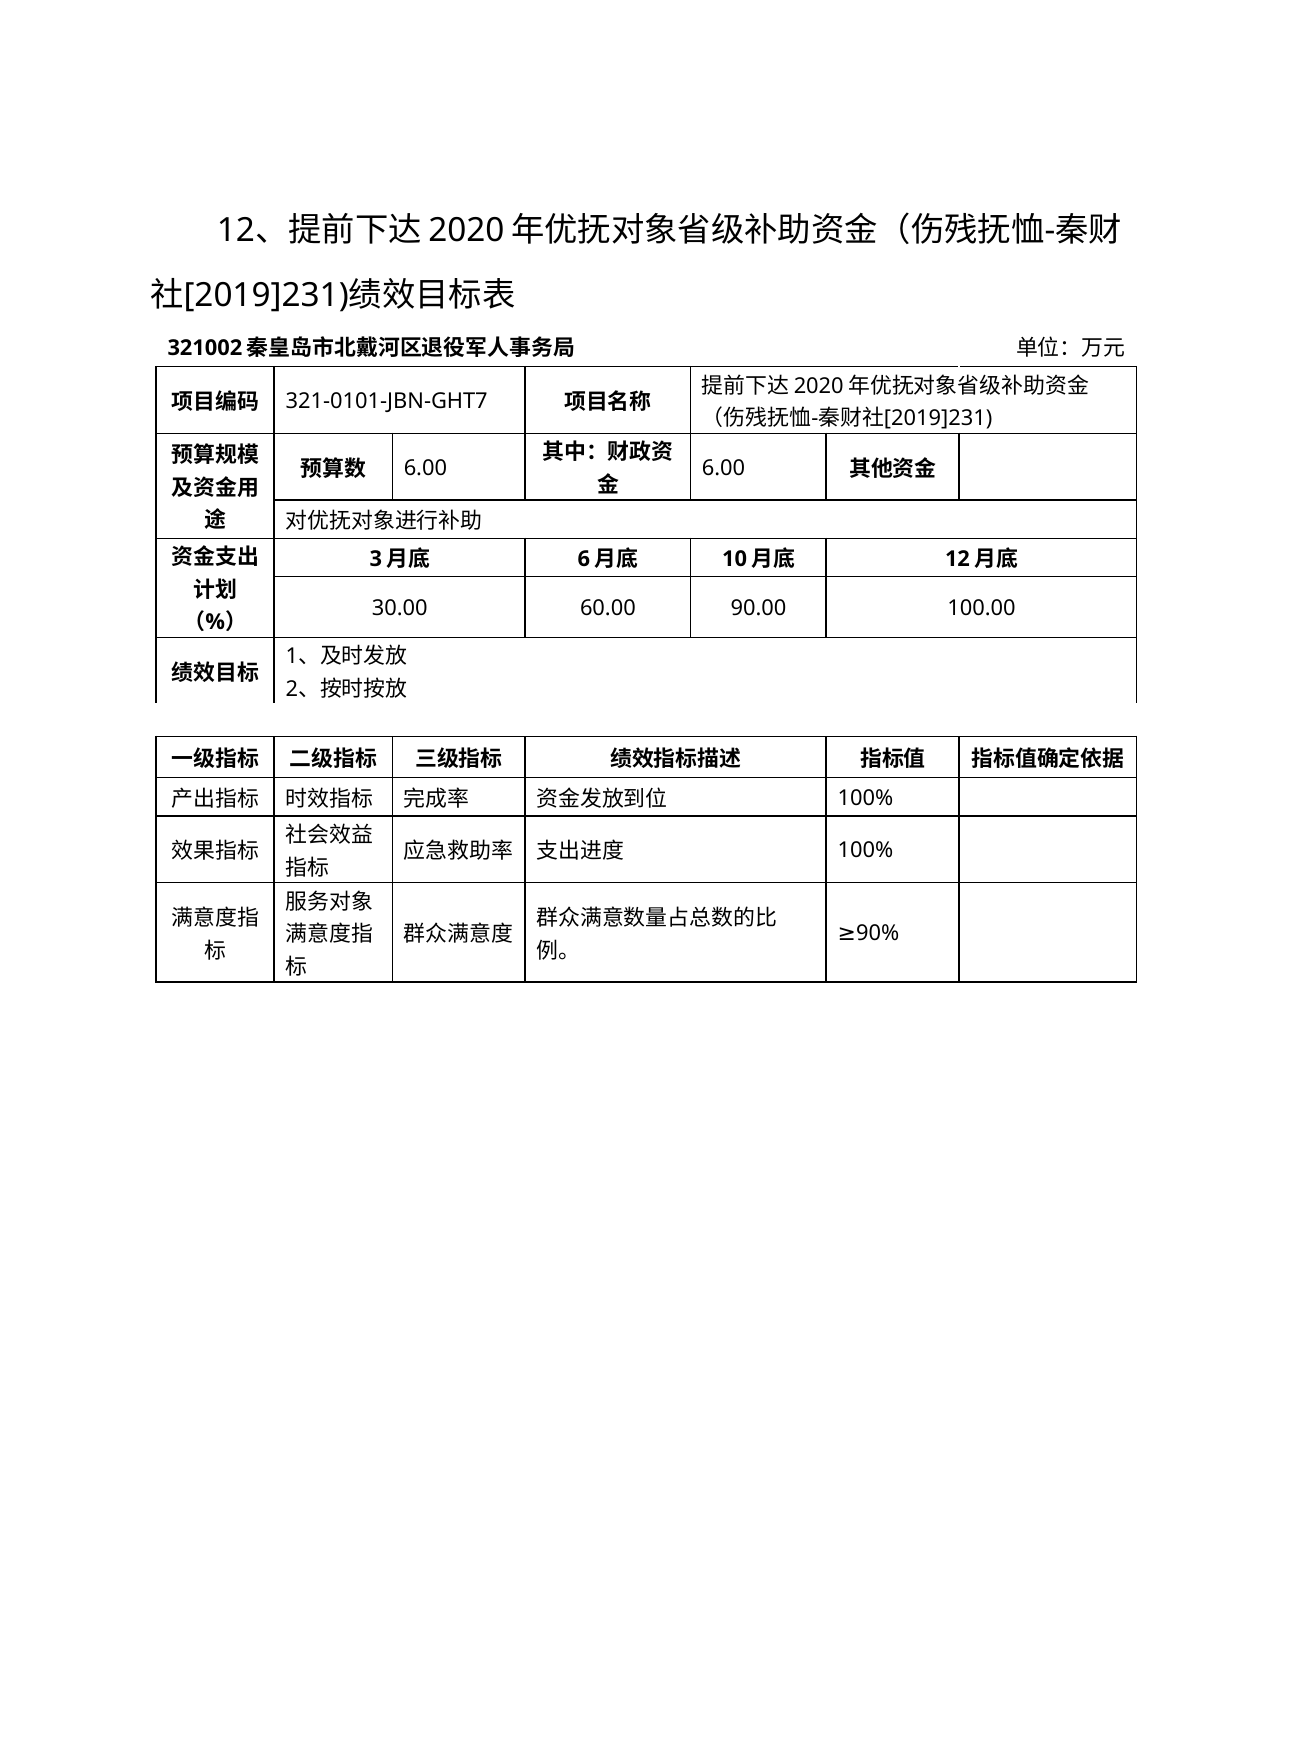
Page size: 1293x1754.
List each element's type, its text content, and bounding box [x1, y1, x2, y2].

table_header 绩效指标描述 [526, 737, 825, 777]
table_cell 100% [827, 817, 958, 882]
table_cell 群众满意度 [393, 883, 524, 981]
table_cell [960, 778, 1136, 815]
table_cell 预算数 [275, 434, 392, 499]
table_cell 服务对象满意度指标 [275, 883, 392, 981]
table_cell 1、及时发放 2、按时按放 [275, 638, 1136, 703]
table_cell 321-0101-JBN-GHT7 [275, 367, 524, 432]
table_cell 完成率 [393, 778, 524, 815]
table_cell [960, 434, 1136, 499]
table_cell 30.00 [275, 577, 524, 636]
table_cell 提前下达2020年优抚对象省级补助资金（伤残抚恤-秦财社[2019]231) [691, 367, 1136, 432]
table_header 单位：万元 [960, 326, 1136, 366]
table_cell 对优抚对象进行补助 [275, 501, 1136, 537]
table_cell 其中：财政资金 [526, 434, 690, 499]
table_header 指标值确定依据 [960, 737, 1136, 777]
table_cell 时效指标 [275, 778, 392, 815]
table_cell 3月底 [275, 539, 524, 576]
table_cell 12月底 [827, 539, 1136, 576]
table_header 二级指标 [275, 737, 392, 777]
table_cell 满意度指标 [157, 883, 273, 981]
table_cell 资金发放到位 [526, 778, 825, 815]
table_cell 90.00 [691, 577, 825, 636]
table_cell 6.00 [393, 434, 524, 499]
table_cell 绩效目标 [157, 638, 273, 703]
table_cell 10月底 [691, 539, 825, 576]
table_cell 效果指标 [157, 817, 273, 882]
table_header 指标值 [827, 737, 958, 777]
table_header 三级指标 [393, 737, 524, 777]
table_cell 项目编码 [157, 367, 273, 432]
table_cell 6月底 [526, 539, 690, 576]
table_cell 100.00 [827, 577, 1136, 636]
table_cell 100% [827, 778, 958, 815]
table_cell [960, 883, 1136, 981]
table_cell ≥90% [827, 883, 958, 981]
table_cell 预算规模及资金用途 [157, 434, 273, 537]
table_cell 支出进度 [526, 817, 825, 882]
table_cell 其他资金 [827, 434, 958, 499]
table_header 321002秦皇岛市北戴河区退役军人事务局 [157, 326, 958, 366]
table_cell 6.00 [691, 434, 825, 499]
table_cell 资金支出计划（%） [157, 539, 273, 636]
text 12、提前下达2020年优抚对象省级补助资金（伤残抚恤-秦财社[2019]231)绩效目标表 [150, 194, 1142, 324]
table_cell 应急救助率 [393, 817, 524, 882]
table_cell 项目名称 [526, 367, 690, 432]
table_header 一级指标 [157, 737, 273, 777]
table_cell 60.00 [526, 577, 690, 636]
table_cell 产出指标 [157, 778, 273, 815]
table_cell 群众满意数量占总数的比例。 [526, 883, 825, 981]
table_cell 社会效益指标 [275, 817, 392, 882]
table_cell [960, 817, 1136, 882]
